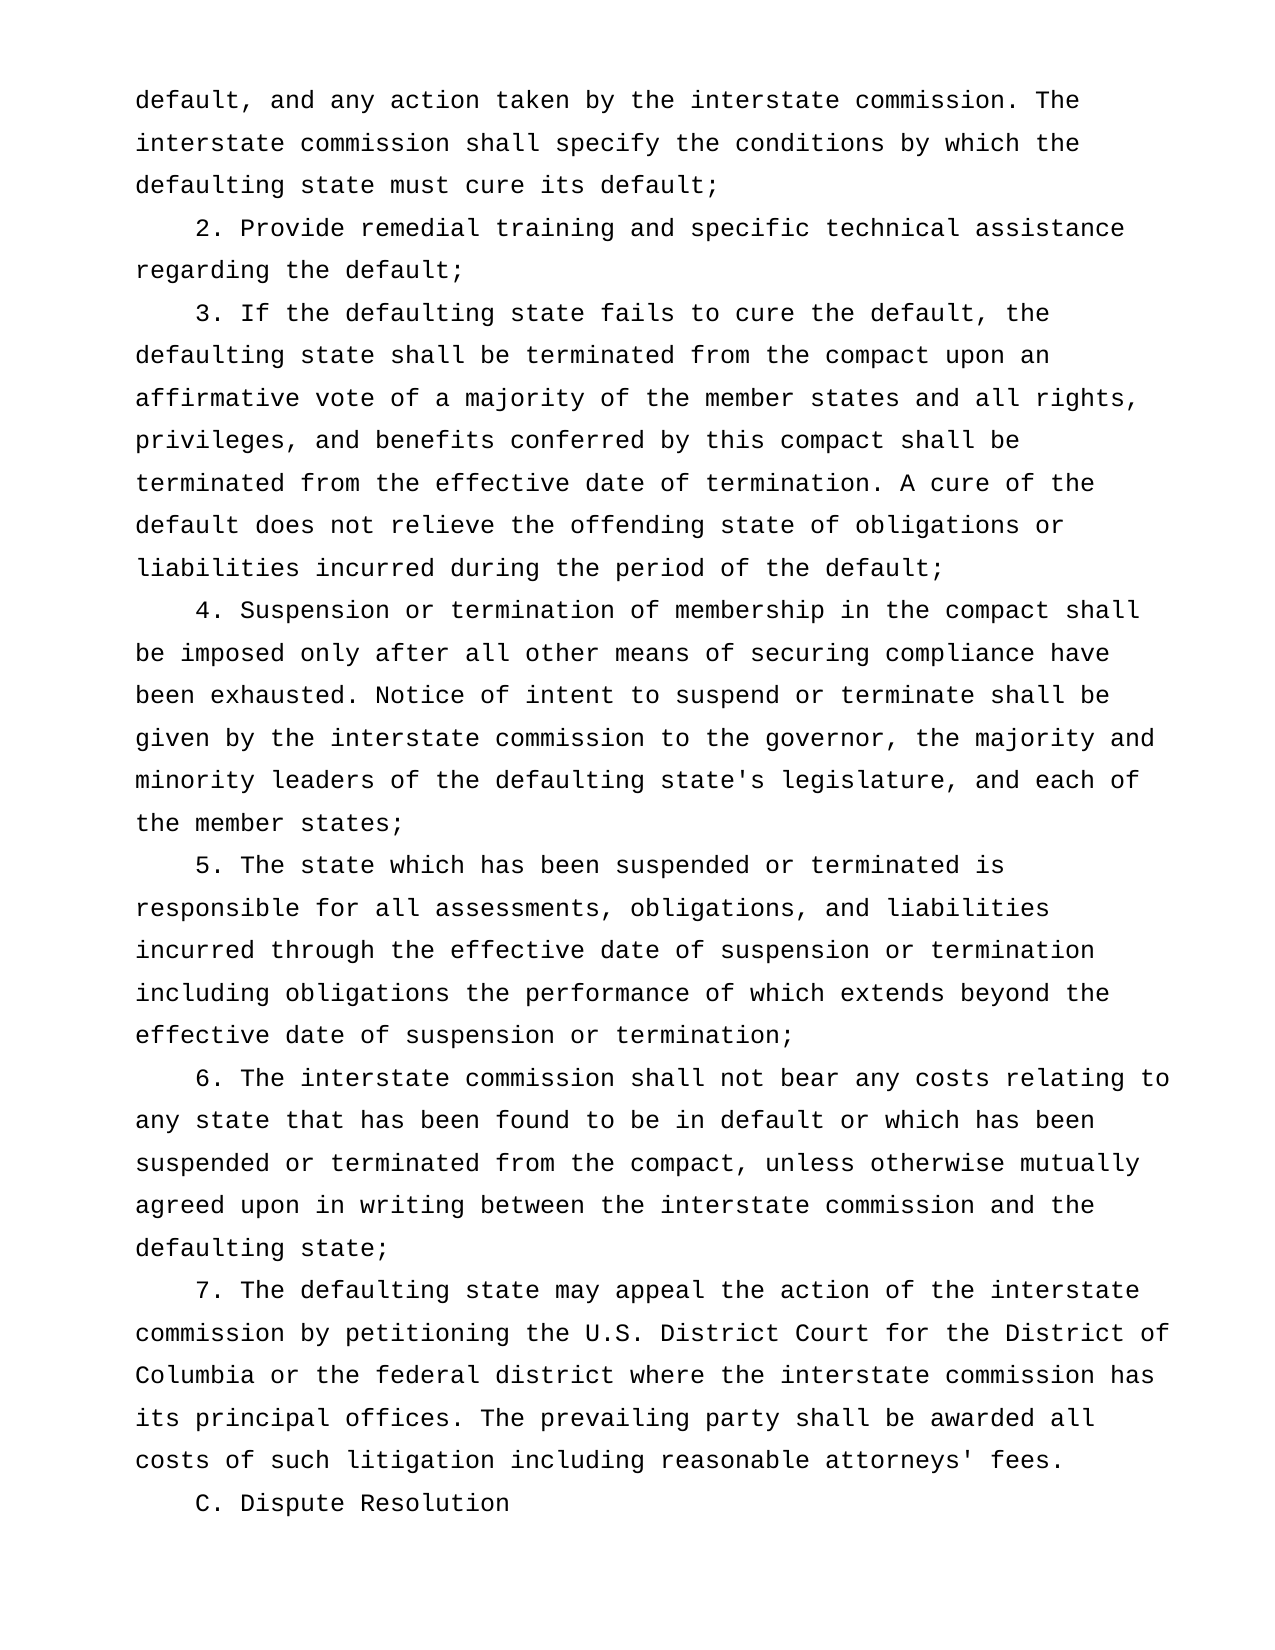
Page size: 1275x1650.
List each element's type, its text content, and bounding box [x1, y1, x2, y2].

text 5. The state which has been suspended or terminated is responsible for all assessments, obligations, and liabilities incurred through the effective date of suspension or termination including obligations the performance of which extends beyond the effective date of suspension or termination; [135, 840, 1170, 1052]
text 2. Provide remedial training and specific technical assistance regarding the default; [135, 202, 1170, 287]
text 3. If the defaulting state fails to cure the default, the defaulting state shall be terminated from the compact upon an affirmative vote of a majority of the member states and all rights, privileges, and benefits conferred by this compact shall be terminated from the effective date of termination. A cure of the default does not relieve the offending state of obligations or liabilities incurred during the period of the default; [135, 287, 1170, 585]
text 7. The defaulting state may appeal the action of the interstate commission by petitioning the U.S. District Court for the District of Columbia or the federal district where the interstate commission has its principal offices. The prevailing party shall be awarded all costs of such litigation including reasonable attorneys' fees. [135, 1265, 1170, 1477]
text 4. Suspension or termination of membership in the compact shall be imposed only after all other means of securing compliance have been exhausted. Notice of intent to suspend or terminate shall be given by the interstate commission to the governor, the majority and minority leaders of the defaulting state's legislature, and each of the member states; [135, 585, 1170, 840]
text 6. The interstate commission shall not bear any costs relating to any state that has been found to be in default or which has been suspended or terminated from the compact, unless otherwise mutually agreed upon in writing between the interstate commission and the defaulting state; [135, 1052, 1170, 1265]
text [135, 75, 1170, 202]
text C. Dispute Resolution [135, 1477, 1170, 1520]
